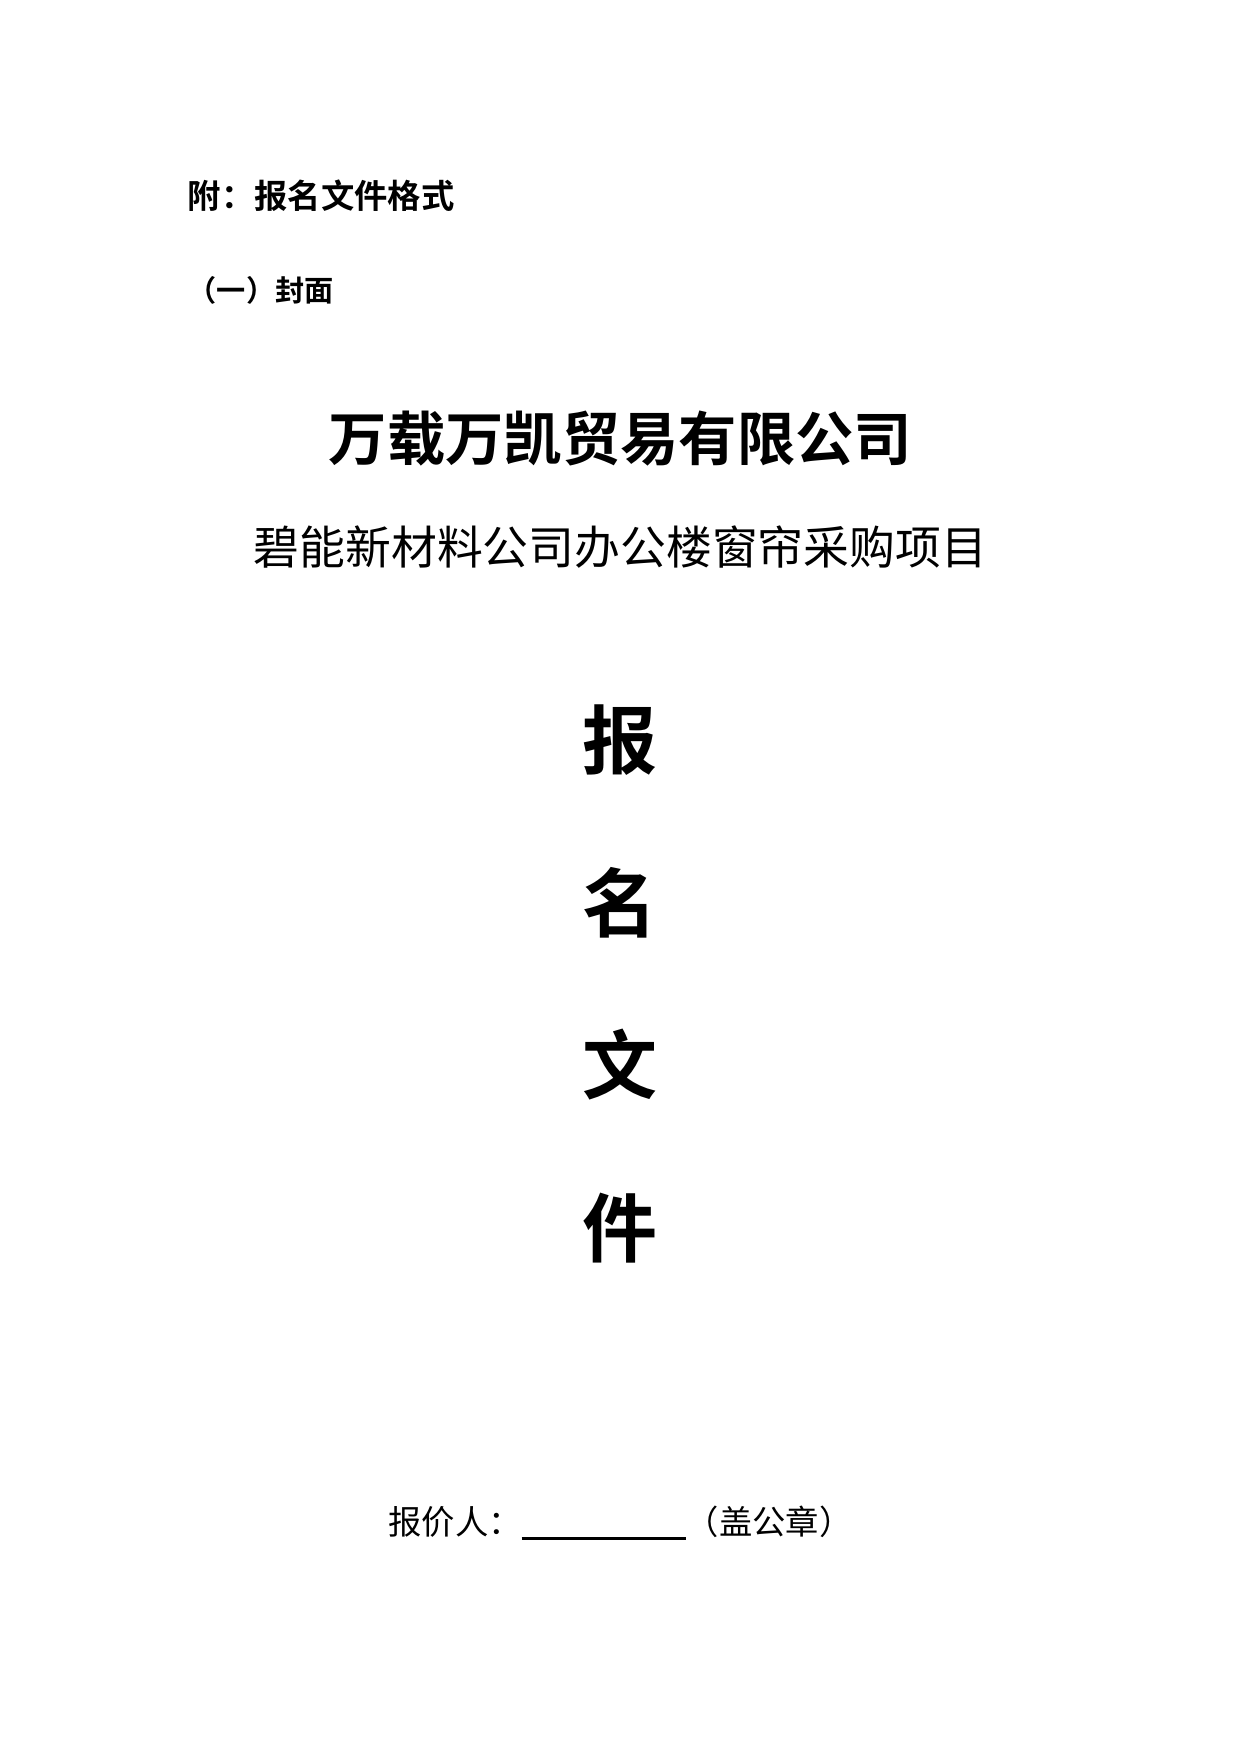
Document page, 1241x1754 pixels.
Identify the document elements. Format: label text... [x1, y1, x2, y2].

text 文 [187, 996, 1053, 1126]
text 报 [187, 671, 1053, 801]
text （一）封面 [187, 256, 1053, 321]
text 碧能新材料公司办公楼窗帘采购项目 [187, 496, 1053, 594]
text 报价人： （盖公章） [187, 1496, 1053, 1544]
text 件 [187, 1159, 1053, 1289]
subtitle 附：报名文件格式 [187, 162, 1053, 227]
text 名 [187, 834, 1053, 964]
text 万载万凯贸易有限公司 [187, 386, 1053, 484]
